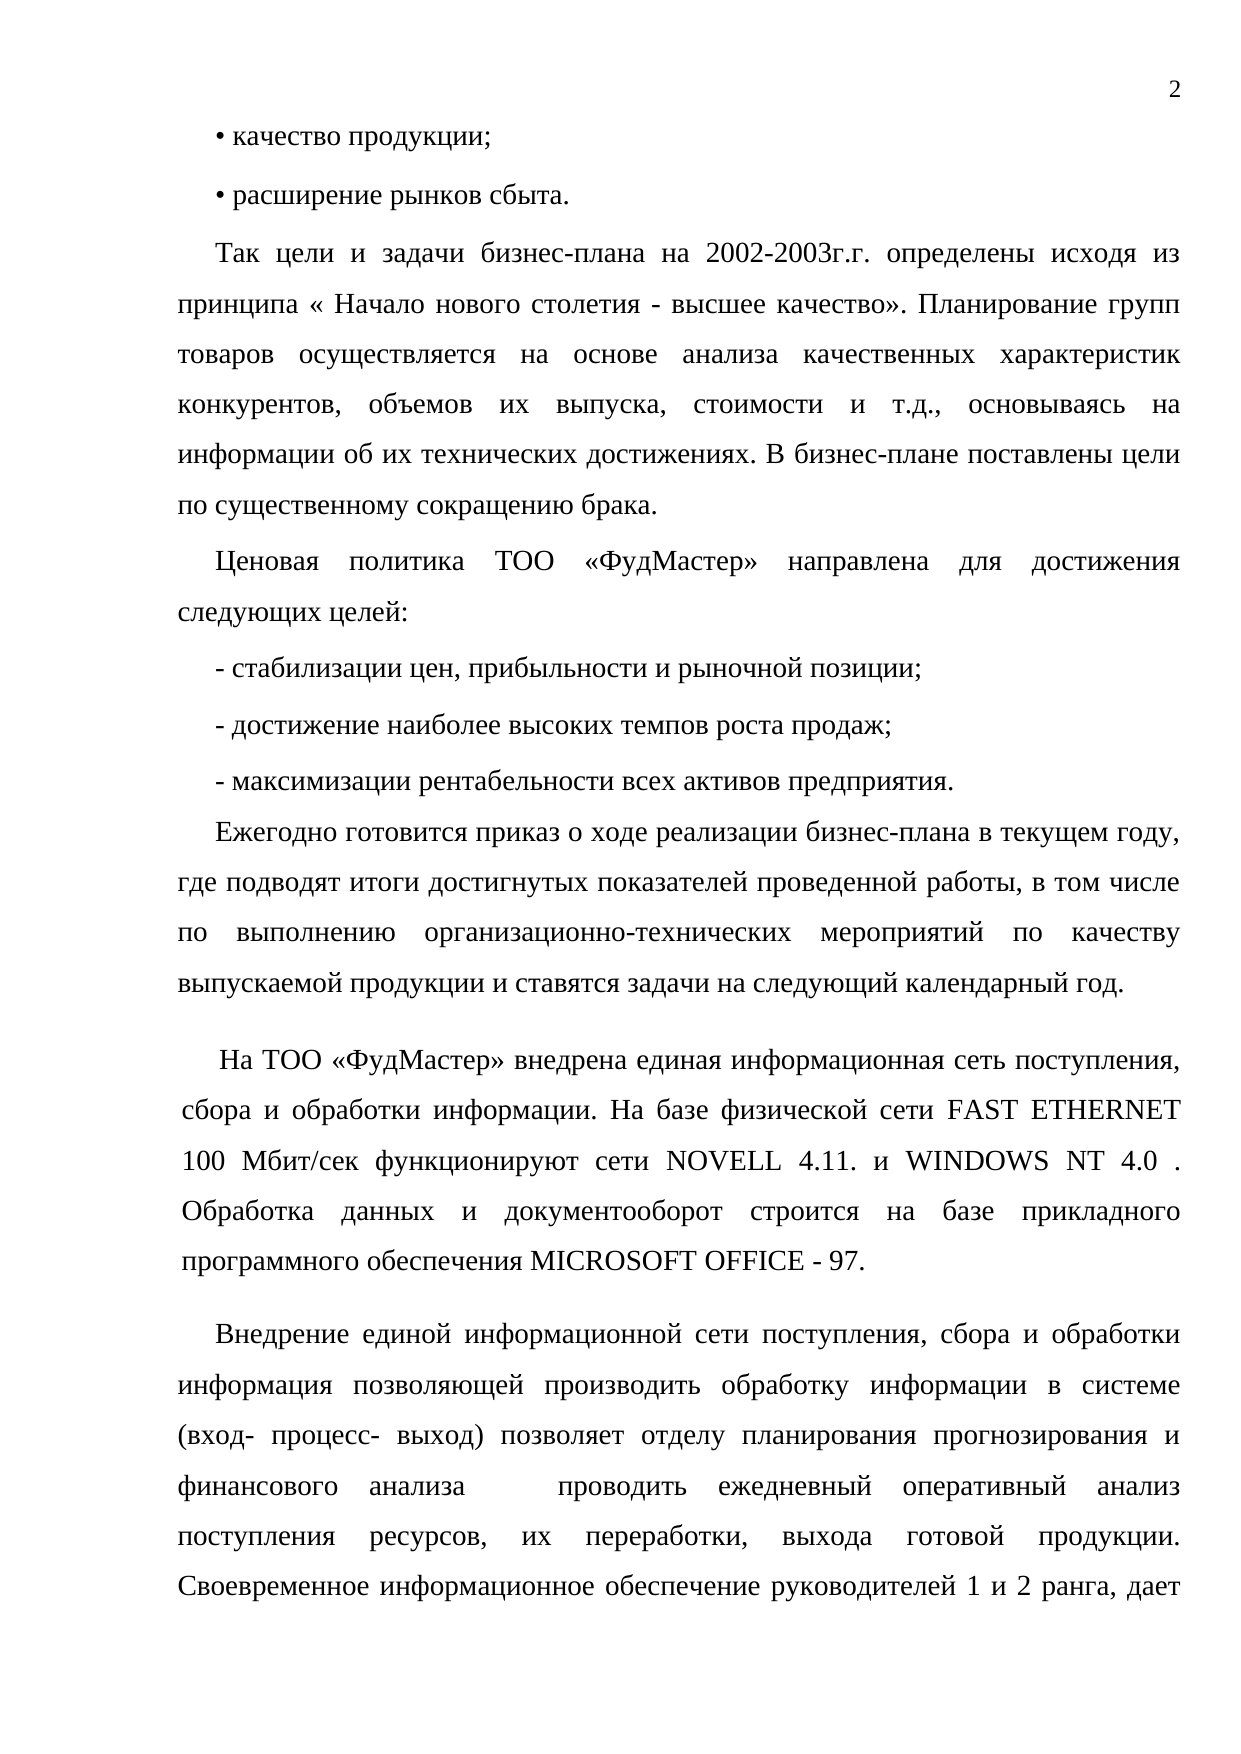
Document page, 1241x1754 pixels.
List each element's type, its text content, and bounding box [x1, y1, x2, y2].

text Ценовая политика ТОО «ФудМастер» направлена для достижения следующих целей: [177, 543, 1181, 627]
text На ТОО «ФудМастер» внедрена единая информационная сеть поступления, сбора и обработки информации. На базе физической сети FAST ETHERNET 100 Мбит/сек функционируют сети NOVELL 4.11. и WINDOWS NT 4.0 . Обработка данных и документооборот строится на базе прикладного программного обеспечения MICROSOFT OFFICE - 97. [181, 1042, 1181, 1277]
text - достижение наиболее высоких темпов роста продаж; [177, 707, 1181, 741]
text Так цели и задачи бизнес-плана на 2002-2003г.г. определены исходя из принципа « Начало нового столетия - высшее качество». Планирование групп товаров осуществляется на основе анализа качественных характеристик конкурентов, объемов их выпуска, стоимости и т.д., основываясь на информации об их технических достижениях. В бизнес-плане поставлены цели по существенному сокращению брака. [177, 235, 1181, 521]
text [177, 1317, 1181, 1602]
text Ежегодно готовится приказ о ходе реализации бизнес-плана в текущем году, где подводят итоги достигнутых показателей проведенной работы, в том числе по выполнению организационно-технических мероприятий по качеству выпускаемой продукции и ставятся задачи на следующий календарный год. [177, 814, 1181, 998]
text - стабилизации цен, прибыльности и рыночной позиции; [177, 650, 1181, 684]
text • расширение рынков сбыта. [177, 177, 1181, 210]
text • качество продукции; [177, 118, 1181, 152]
text - максимизации рентабельности всех активов предприятия. [177, 763, 1181, 797]
